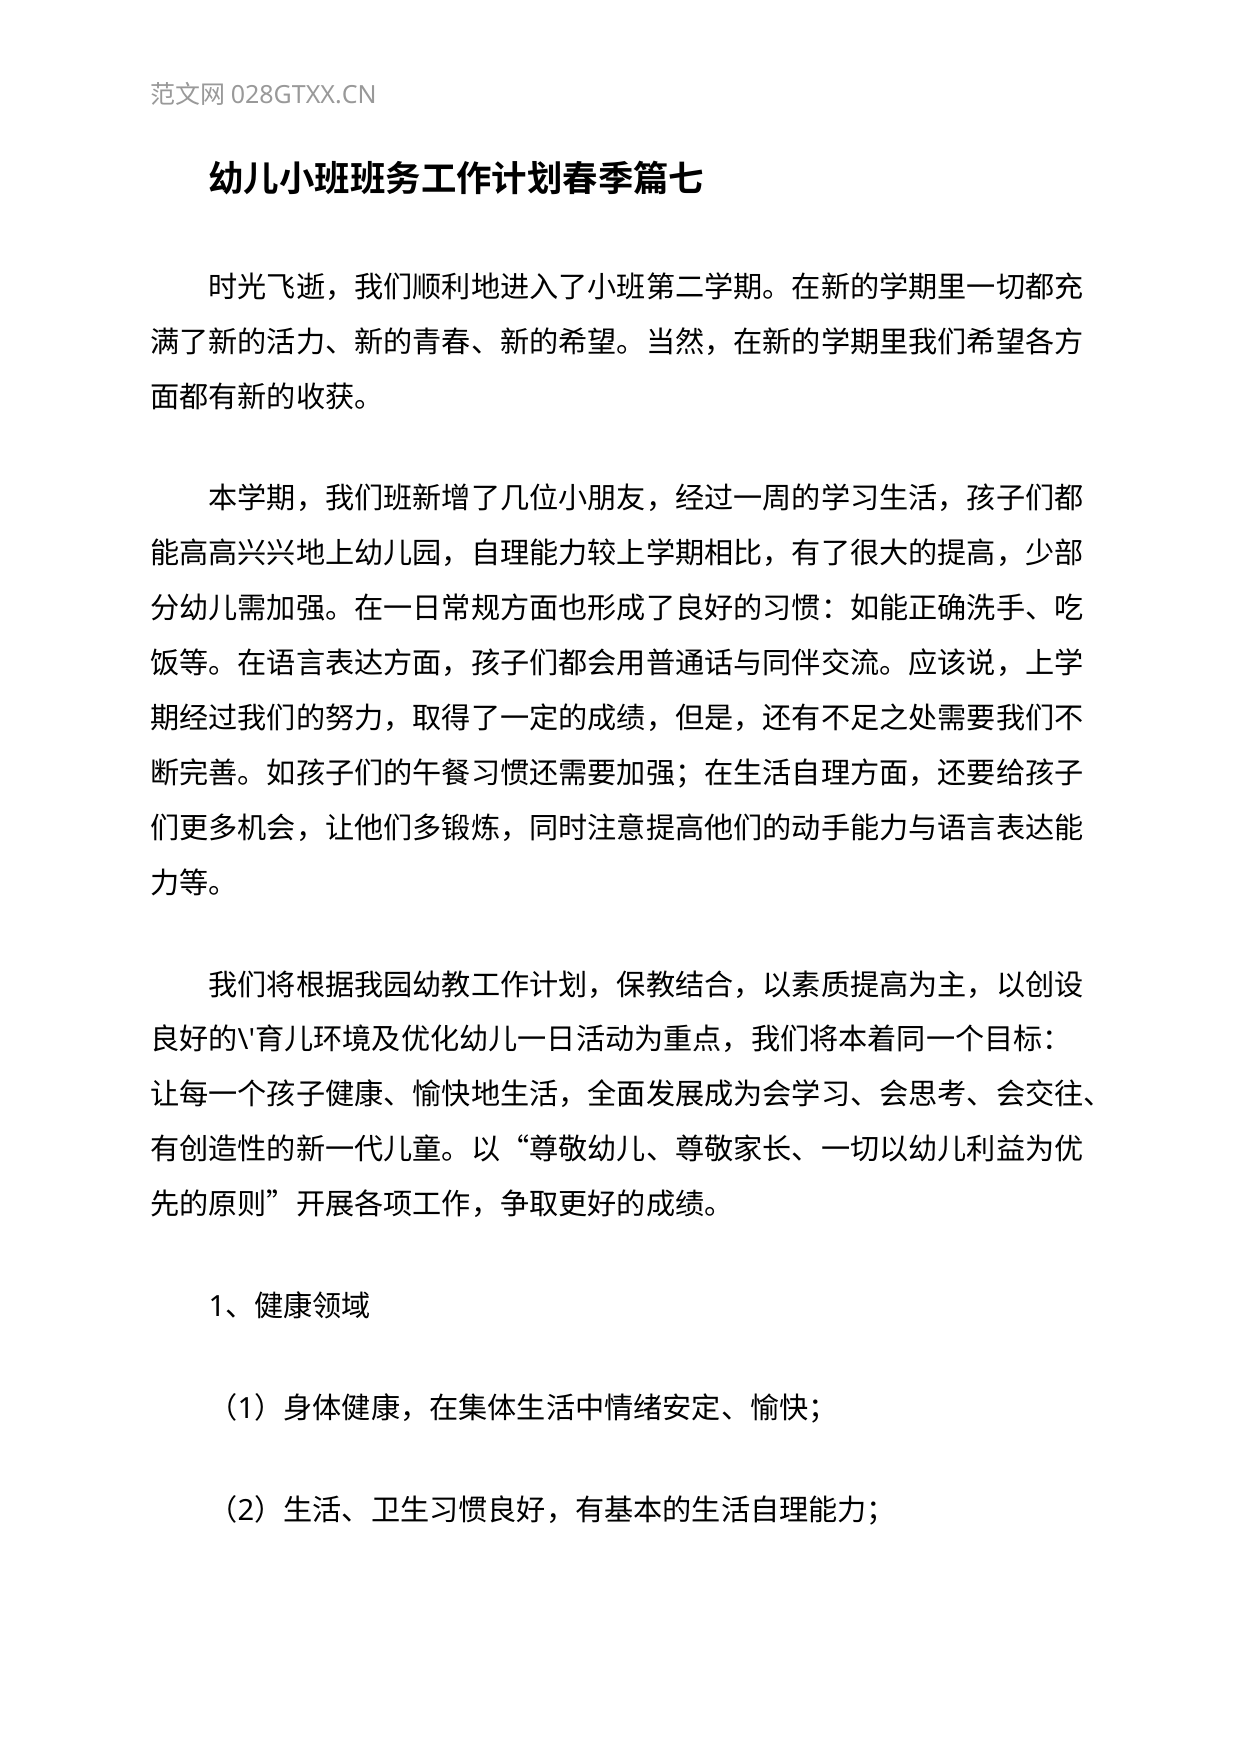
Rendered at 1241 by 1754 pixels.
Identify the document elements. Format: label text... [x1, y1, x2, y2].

text 时光飞逝，我们顺利地进入了小班第二学期。在新的学期里一切都充满了新的活力、新的青春、新的希望。当然，在新的学期里我们希望各方面都有新的收获。 [150, 263, 1090, 416]
text 本学期，我们班新增了几位小朋友，经过一周的学习生活，孩子们都能高高兴兴地上幼儿园，自理能力较上学期相比，有了很大的提高，少部分幼儿需加强。在一日常规方面也形成了良好的习惯：如能正确洗手、吃饭等。在语言表达方面，孩子们都会用普通话与同伴交流。应该说，上学期经过我们的努力，取得了一定的成绩，但是，还有不足之处需要我们不断完善。如孩子们的午餐习惯还需要加强；在生活自理方面，还要给孩子们更多机会，让他们多锻炼，同时注意提高他们的动手能力与语言表达能力等。 [150, 475, 1090, 902]
text 幼儿小班班务工作计划春季篇七 [150, 150, 1090, 201]
text （2）生活、卫生习惯良好，有基本的生活自理能力； [150, 1486, 1090, 1529]
text 我们将根据我园幼教工作计划，保教结合，以素质提高为主，以创设良好的\'育儿环境及优化幼儿一日活动为重点，我们将本着同一个目标：让每一个孩子健康、愉快地生活，全面发展成为会学习、会思考、会交往、有创造性的新一代儿童。以“尊敬幼儿、尊敬家长、一切以幼儿利益为优先的原则”开展各项工作，争取更好的成绩。 [150, 961, 1090, 1223]
text （1）身体健康，在集体生活中情绪安定、愉快； [150, 1384, 1090, 1427]
text 1、健康领域 [150, 1282, 1090, 1325]
